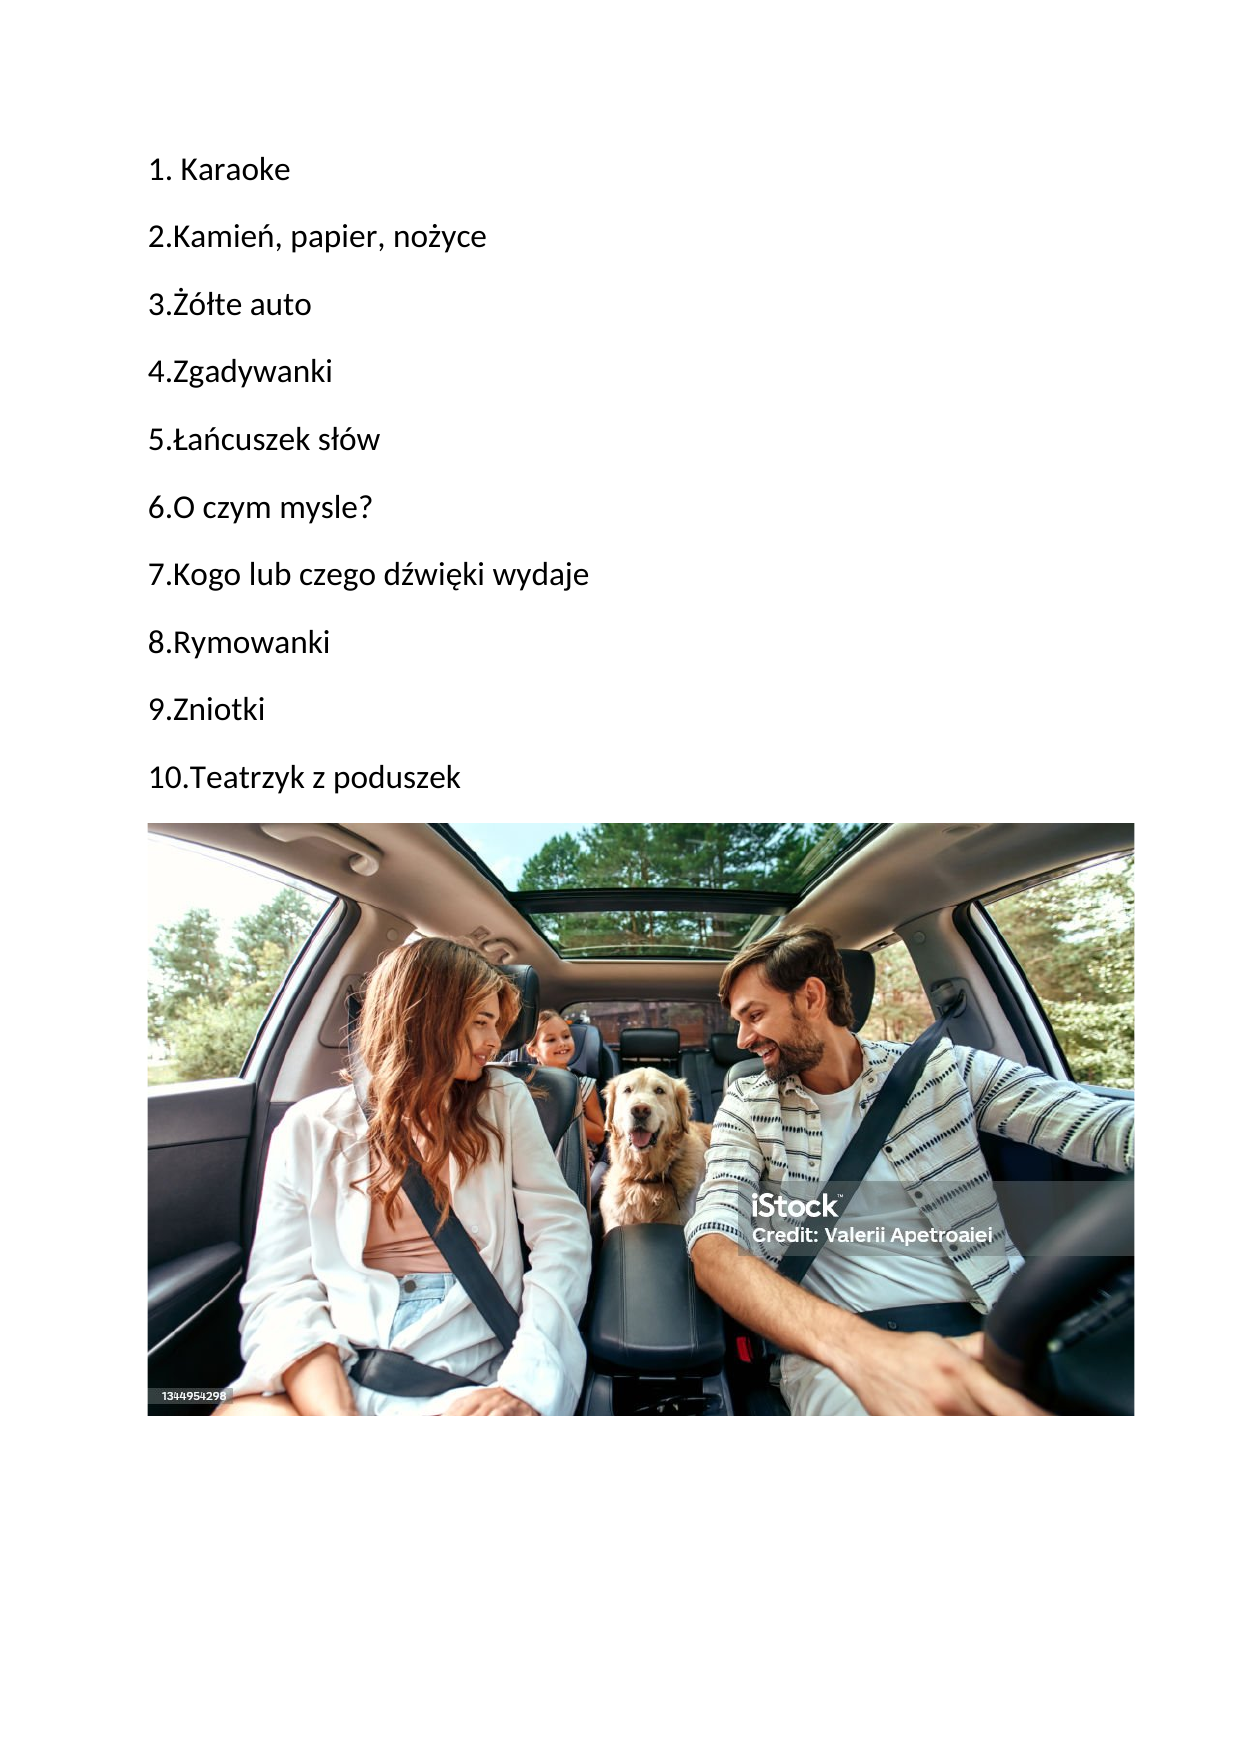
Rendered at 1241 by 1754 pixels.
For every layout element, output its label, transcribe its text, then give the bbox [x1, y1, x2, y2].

text 3.Żółte auto [148, 283, 1093, 323]
text 2.Kamień, papier, nożyce [148, 215, 1093, 256]
text 4.Zgadywanki [148, 350, 1093, 391]
text 5.Łańcuszek słów [148, 418, 1093, 459]
text 10.Teatrzyk z poduszek [148, 756, 1093, 797]
text 7.Kogo lub czego dźwięki wydaje [148, 553, 1093, 594]
text 9.Zniotki [148, 688, 1093, 729]
text 1. Karaoke [148, 148, 1093, 188]
picture [147, 823, 1135, 1416]
text 6.O czym mysle? [148, 486, 1093, 526]
text 8.Rymowanki [148, 621, 1093, 662]
